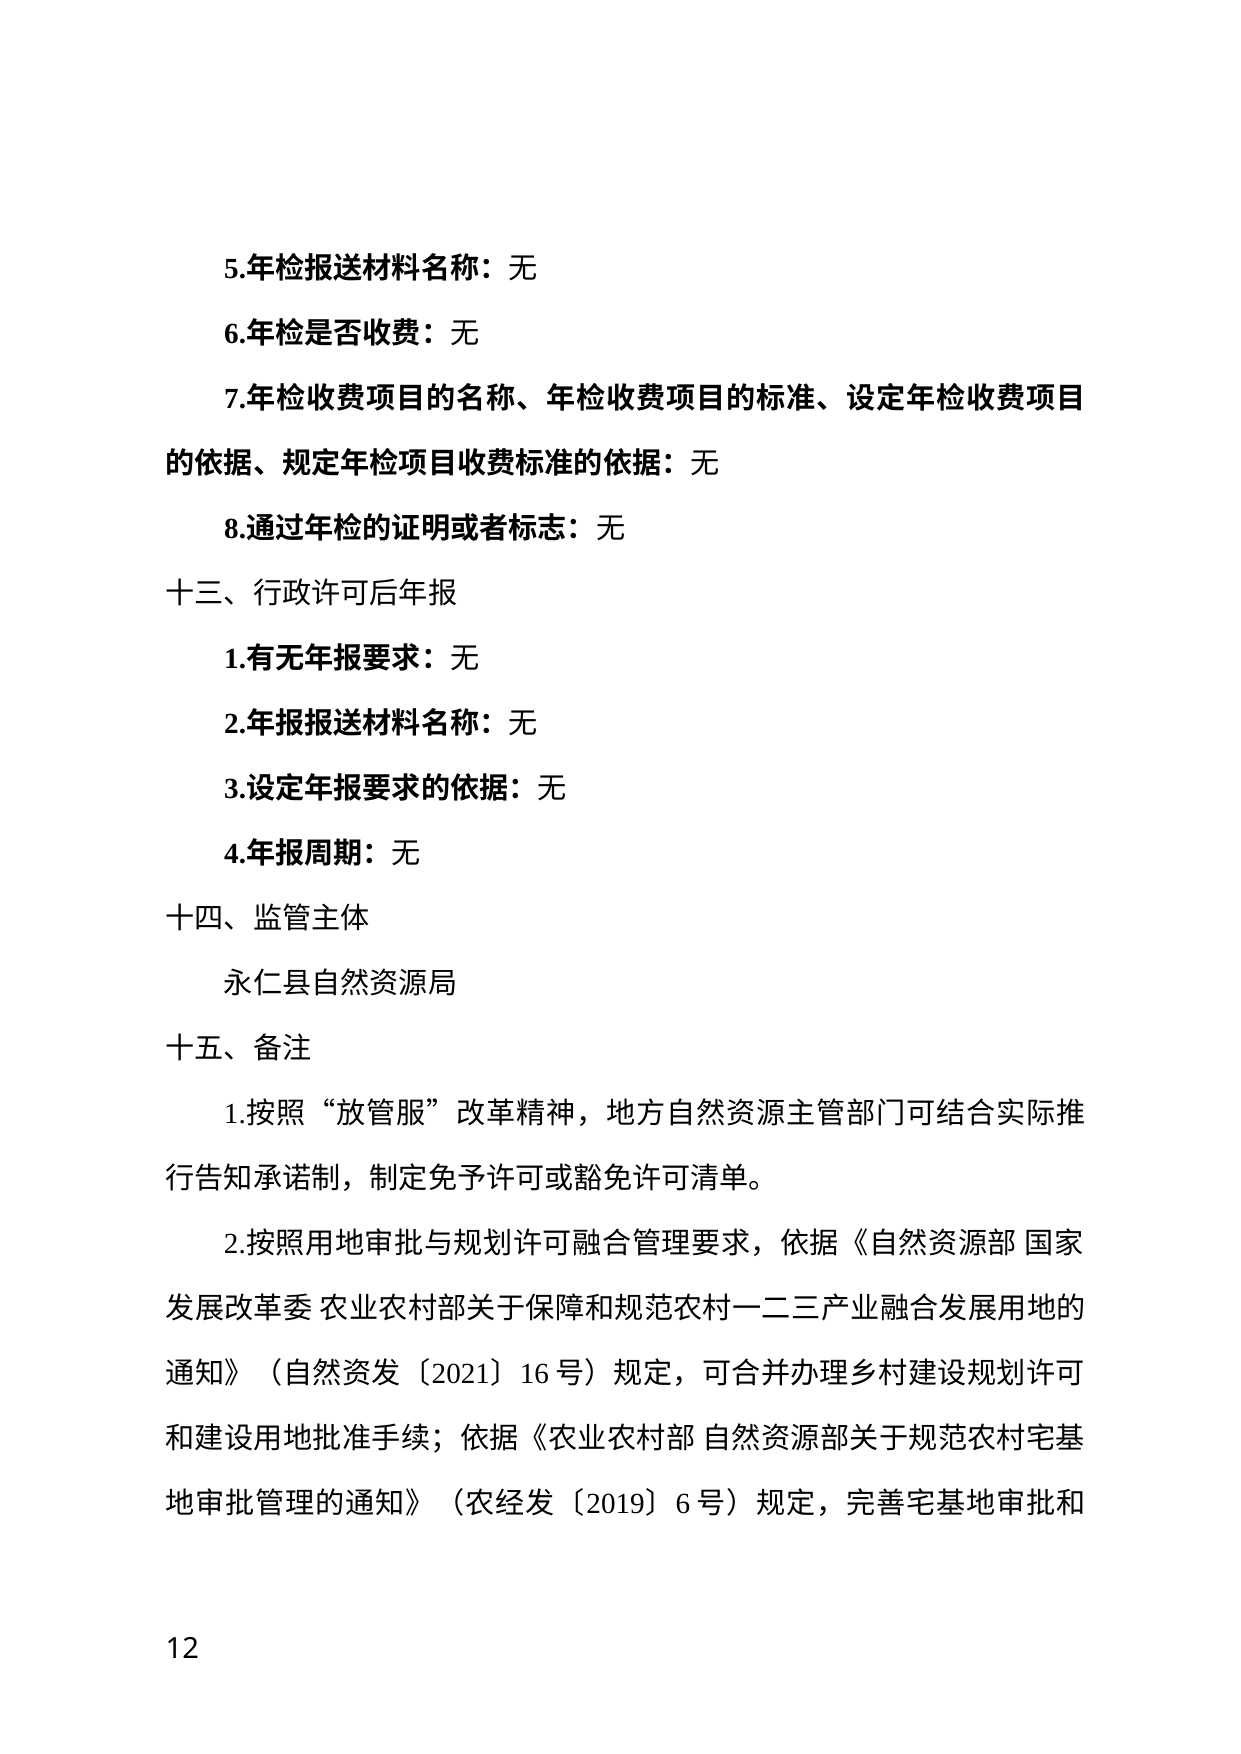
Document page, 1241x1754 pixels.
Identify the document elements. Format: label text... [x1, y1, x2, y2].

list 十三、行政许可后年报 [165, 558, 1087, 623]
list 4.年报周期：无 [165, 818, 1087, 883]
list 7.年检收费项目的名称、年检收费项目的标准、设定年检收费项目的依据、规定年检项目收费标准的依据：无 [165, 363, 1087, 493]
list 6.年检是否收费：无 [165, 298, 1087, 363]
list 永仁县自然资源局 [165, 948, 1087, 1013]
list 5.年检报送材料名称：无 [165, 233, 1087, 298]
list 1.有无年报要求：无 [165, 623, 1087, 688]
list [165, 1208, 1087, 1533]
list 1.按照“放管服”改革精神，地方自然资源主管部门可结合实际推行告知承诺制，制定免予许可或豁免许可清单。 [165, 1078, 1087, 1208]
list 2.年报报送材料名称：无 [165, 688, 1087, 753]
list 十四、监管主体 [165, 883, 1087, 948]
list 3.设定年报要求的依据：无 [165, 753, 1087, 818]
list 8.通过年检的证明或者标志：无 [165, 493, 1087, 558]
list 十五、备注 [165, 1013, 1087, 1078]
